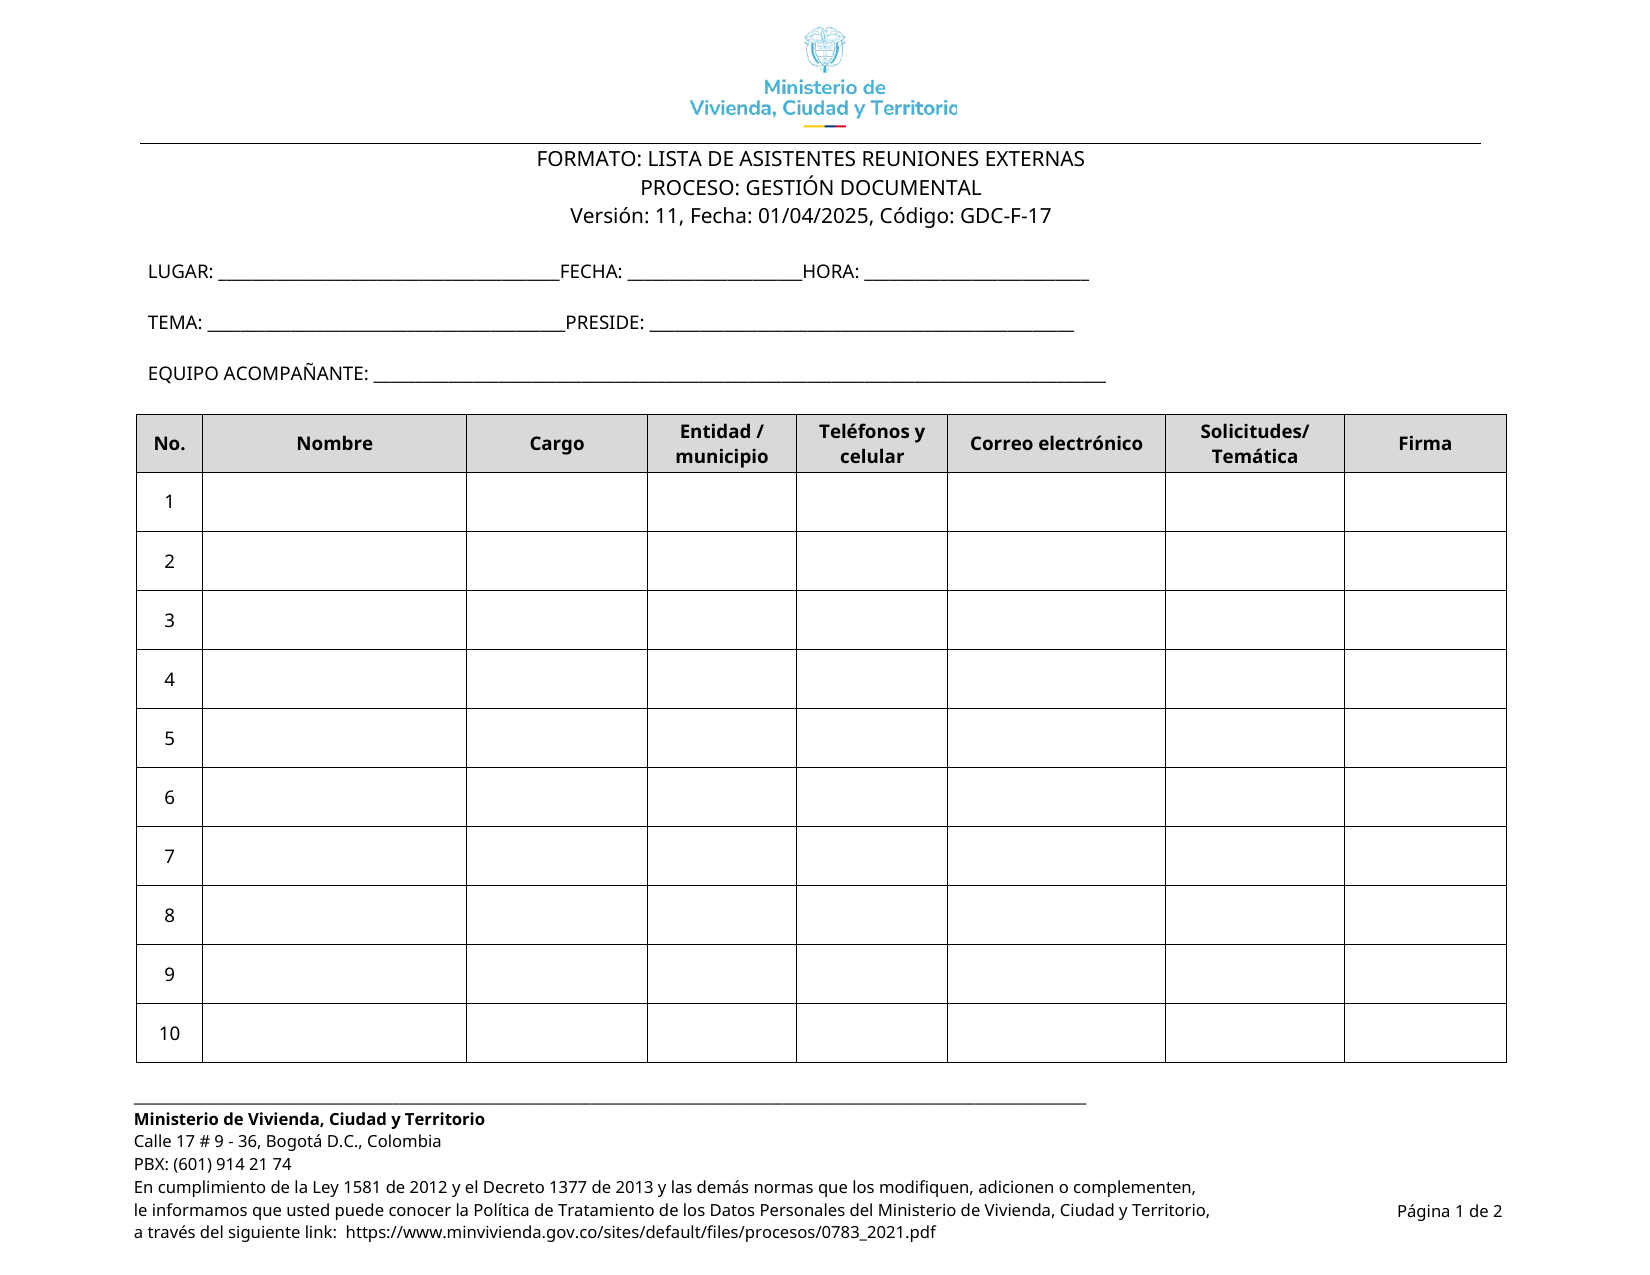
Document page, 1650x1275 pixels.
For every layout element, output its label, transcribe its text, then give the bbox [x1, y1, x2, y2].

table_cell [1166, 591, 1344, 649]
table_cell [1166, 473, 1344, 531]
table_header Cargo [467, 415, 647, 472]
table_cell [203, 532, 466, 590]
table_cell [797, 591, 947, 649]
table_cell [948, 650, 1165, 708]
text LUGAR: _________________________________________FECHA: _____________________HORA: ___________________________ [148, 258, 1502, 284]
table_cell [648, 532, 796, 590]
table_header No. [137, 415, 202, 472]
table_cell [467, 1004, 647, 1062]
table_header Entidad / municipio [648, 415, 796, 472]
table_cell [1166, 945, 1344, 1003]
table_cell [648, 886, 796, 944]
table_cell [203, 591, 466, 649]
table_header Teléfonos y celular [797, 415, 947, 472]
table_cell [203, 886, 466, 944]
table_header Nombre [203, 415, 466, 472]
table_cell [948, 591, 1165, 649]
table_cell [648, 473, 796, 531]
table_cell [797, 709, 947, 767]
table_header Firma [1345, 415, 1506, 472]
table_cell [948, 709, 1165, 767]
table_header Correo electrónico [948, 415, 1165, 472]
table_cell [797, 886, 947, 944]
table_cell [1345, 532, 1506, 590]
table_cell [203, 768, 466, 826]
table_cell [1345, 1004, 1506, 1062]
table_cell [948, 532, 1165, 590]
table_cell [203, 827, 466, 885]
table_cell [948, 886, 1165, 944]
table_cell [1166, 709, 1344, 767]
table_cell [203, 709, 466, 767]
table_cell 3 [137, 591, 202, 649]
table_cell [1345, 886, 1506, 944]
text TEMA: ___________________________________________PRESIDE: ___________________________________________________ [148, 309, 1502, 335]
table_cell 4 [137, 650, 202, 708]
table_cell [467, 591, 647, 649]
table_cell [648, 768, 796, 826]
table_cell [1166, 650, 1344, 708]
table_cell [948, 827, 1165, 885]
table_cell [203, 945, 466, 1003]
table_header Solicitudes/ Temática [1166, 415, 1344, 472]
table_cell [797, 1004, 947, 1062]
table_cell [1166, 1004, 1344, 1062]
table_cell [948, 473, 1165, 531]
table_cell [1345, 709, 1506, 767]
table_cell 5 [137, 709, 202, 767]
table_cell [1166, 886, 1344, 944]
table_cell [797, 768, 947, 826]
table_cell [648, 945, 796, 1003]
table_cell [1345, 591, 1506, 649]
table_cell [797, 945, 947, 1003]
table_cell [648, 709, 796, 767]
text EQUIPO ACOMPAÑANTE: ________________________________________________________________________________________ [148, 360, 1502, 386]
table_cell [1166, 768, 1344, 826]
table_cell [467, 768, 647, 826]
table_cell [648, 650, 796, 708]
table_cell 1 [137, 473, 202, 531]
table_cell [1166, 532, 1344, 590]
table_cell [203, 473, 466, 531]
table_cell [648, 827, 796, 885]
table_cell [797, 532, 947, 590]
table_cell [797, 473, 947, 531]
table_cell [467, 532, 647, 590]
table_cell [467, 650, 647, 708]
table_cell [467, 473, 647, 531]
table_cell [467, 886, 647, 944]
table_cell [1345, 827, 1506, 885]
table_cell [1345, 768, 1506, 826]
table_cell [648, 1004, 796, 1062]
table_cell [467, 945, 647, 1003]
table_cell [1345, 473, 1506, 531]
table_cell 9 [137, 945, 202, 1003]
table_cell [948, 945, 1165, 1003]
table_cell [1345, 945, 1506, 1003]
table_cell [203, 1004, 466, 1062]
table_cell [948, 768, 1165, 826]
table_cell 10 [137, 1004, 202, 1062]
table_cell 7 [137, 827, 202, 885]
table_cell [203, 650, 466, 708]
table_cell [467, 709, 647, 767]
table_cell 2 [137, 532, 202, 590]
table_cell [797, 827, 947, 885]
table_cell 6 [137, 768, 202, 826]
table_cell [1166, 827, 1344, 885]
table_cell [1345, 650, 1506, 708]
table_cell [467, 827, 647, 885]
picture [688, 26, 957, 127]
table_cell [797, 650, 947, 708]
table_cell [948, 1004, 1165, 1062]
table_cell [648, 591, 796, 649]
table_cell 8 [137, 886, 202, 944]
